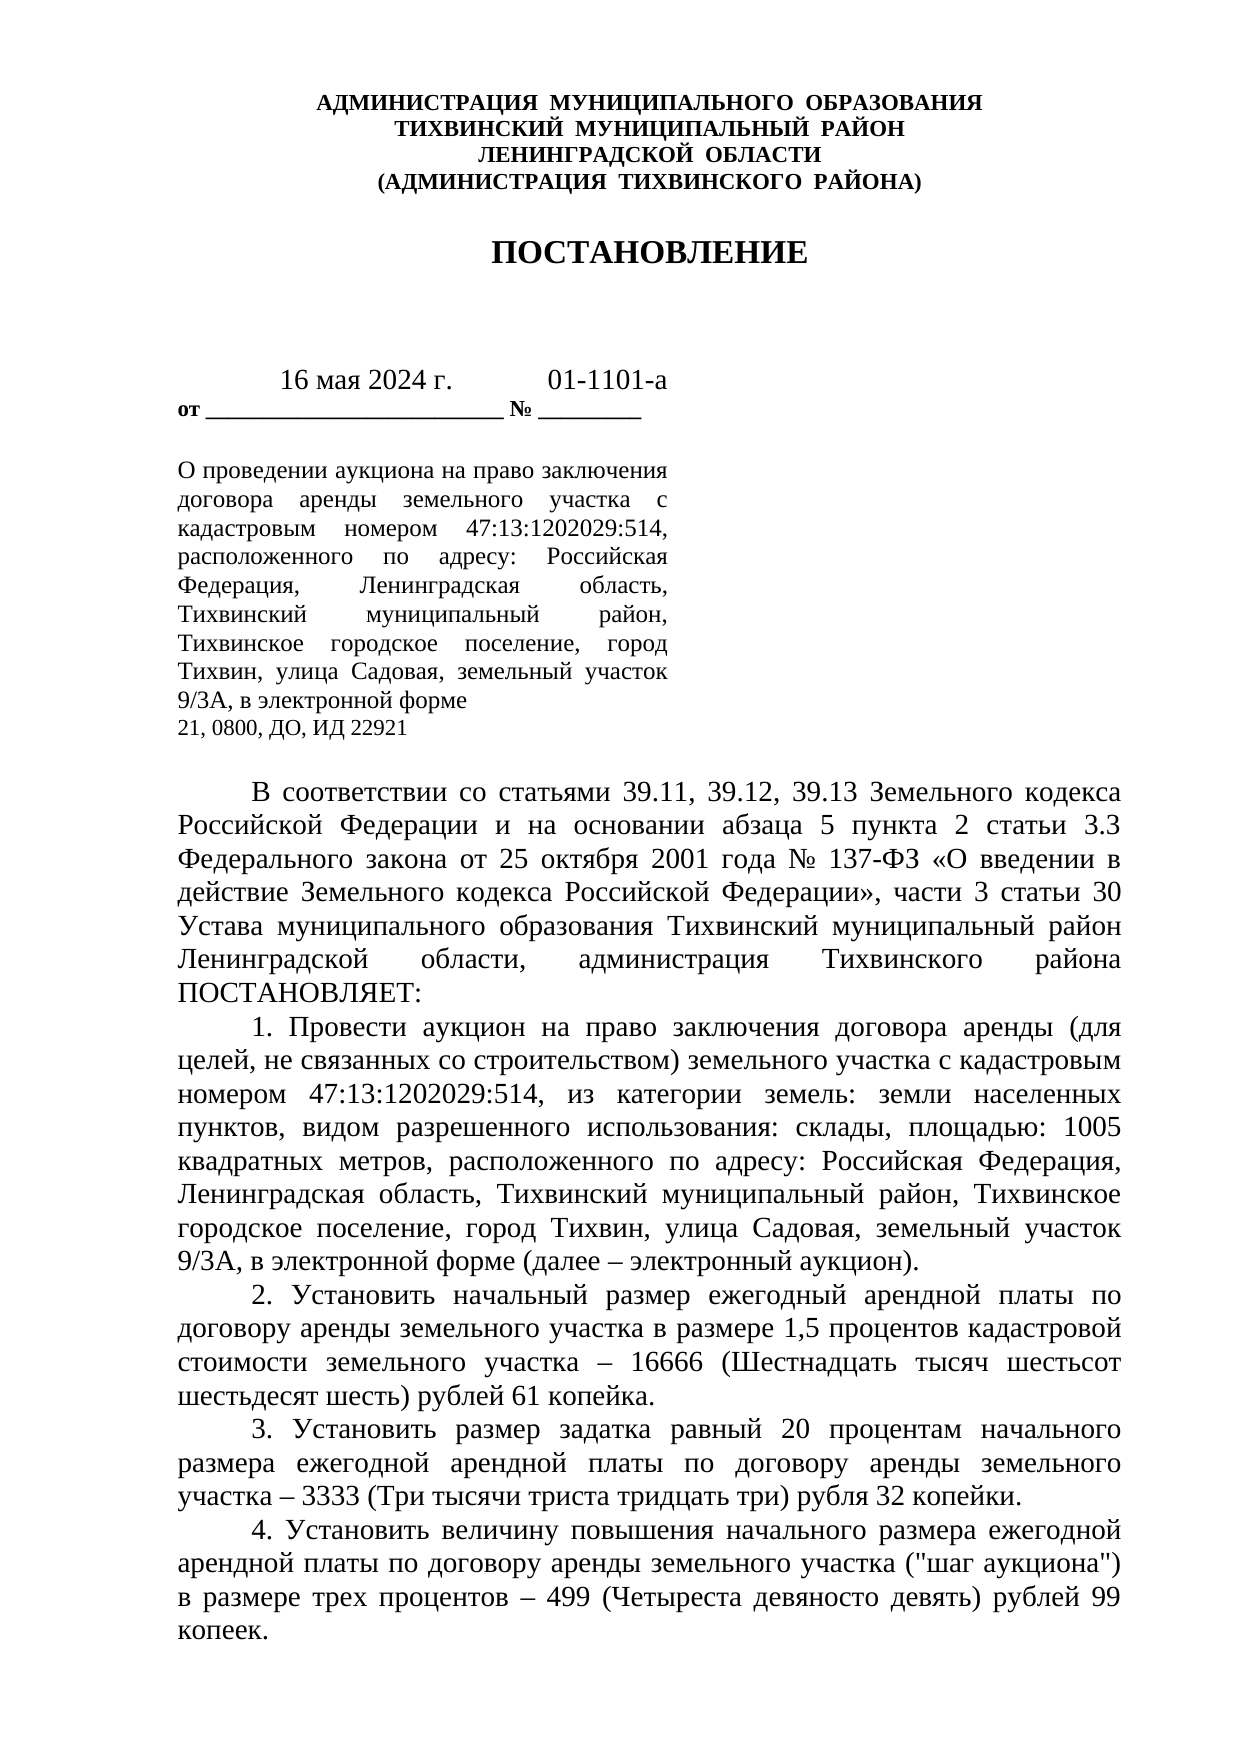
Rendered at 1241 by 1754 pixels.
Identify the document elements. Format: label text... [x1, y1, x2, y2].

text ПОСТАНОВЛЕНИЕ [177, 232, 1122, 271]
text 4. Установить величину повышения начального размера ежегодной арендной платы по договору аренды земельного участка ("шаг аукциона") в размере трех процентов – 499 (Четыреста девяносто девять) рублей 99 копеек. [177, 1512, 1122, 1646]
text ЛЕНИНГРАДСКОЙ ОБЛАСТИ [177, 141, 1122, 168]
text 16 мая 2024 г. 01-1101-а [177, 362, 1122, 395]
text от __________________________ № _________ [177, 395, 1122, 422]
text 1. Провести аукцион на право заключения договора аренды (для целей, не связанных со строительством) земельного участка с кадастровым номером 47:13:1202029:514, из категории земель: земли населенных пунктов, видом разрешенного использования: склады, площадью: 1005 квадратных метров, расположенного по адресу: Российская Федерация, Ленинградская область, Тихвинский муниципальный район, Тихвинское городское поселение, город Тихвин, улица Садовая, земельный участок 9/3А, в электронной форме (далее – электронный аукцион). [177, 1009, 1122, 1277]
text В соответствии со статьями 39.11, 39.12, 39.13 Земельного кодекса Российской Федерации и на основании абзаца 5 пункта 2 статьи 3.3 Федерального закона от 25 октября 2001 года № 137-ФЗ «О введении в действие Земельного кодекса Российской Федерации», части 3 статьи 30 Устава муниципального образования Тихвинский муниципальный район Ленинградской области, администрация Тихвинского района ПОСТАНОВЛЯЕТ: [177, 774, 1122, 1009]
table_header О проведении аукциона на право заключения договора аренды земельного участка с кадастровым номером 47:13:1202029:514, расположенного по адресу: Российская Федерация, Ленинградская область, Тихвинский муниципальный район, Тихвинское городское поселение, город Тихвин, улица Садовая, земельный участок 9/3А, в электронной форме [166, 455, 679, 714]
text (АДМИНИСТРАЦИЯ ТИХВИНСКОГО РАЙОНА) [177, 168, 1122, 194]
text 2. Установить начальный размер ежегодный арендной платы по договору аренды земельного участка в размере 1,5 процентов кадастровой стоимости земельного участка – 16666 (Шестнадцать тысяч шестьсот шестьдесят шесть) рублей 61 копейка. [177, 1277, 1122, 1411]
text ТИХВИНСКИЙ МУНИЦИПАЛЬНЫЙ РАЙОН [177, 115, 1122, 141]
text 21, 0800, ДО, ИД 22921 [177, 714, 1122, 740]
text 3. Установить размер задатка равный 20 процентам начального размера ежегодной арендной платы по договору аренды земельного участка – 3333 (Три тысячи триста тридцать три) рубля 32 копейки. [177, 1411, 1122, 1512]
subtitle АДМИНИСТРАЦИЯ МУНИЦИПАЛЬНОГО ОБРАЗОВАНИЯ [177, 89, 1122, 115]
